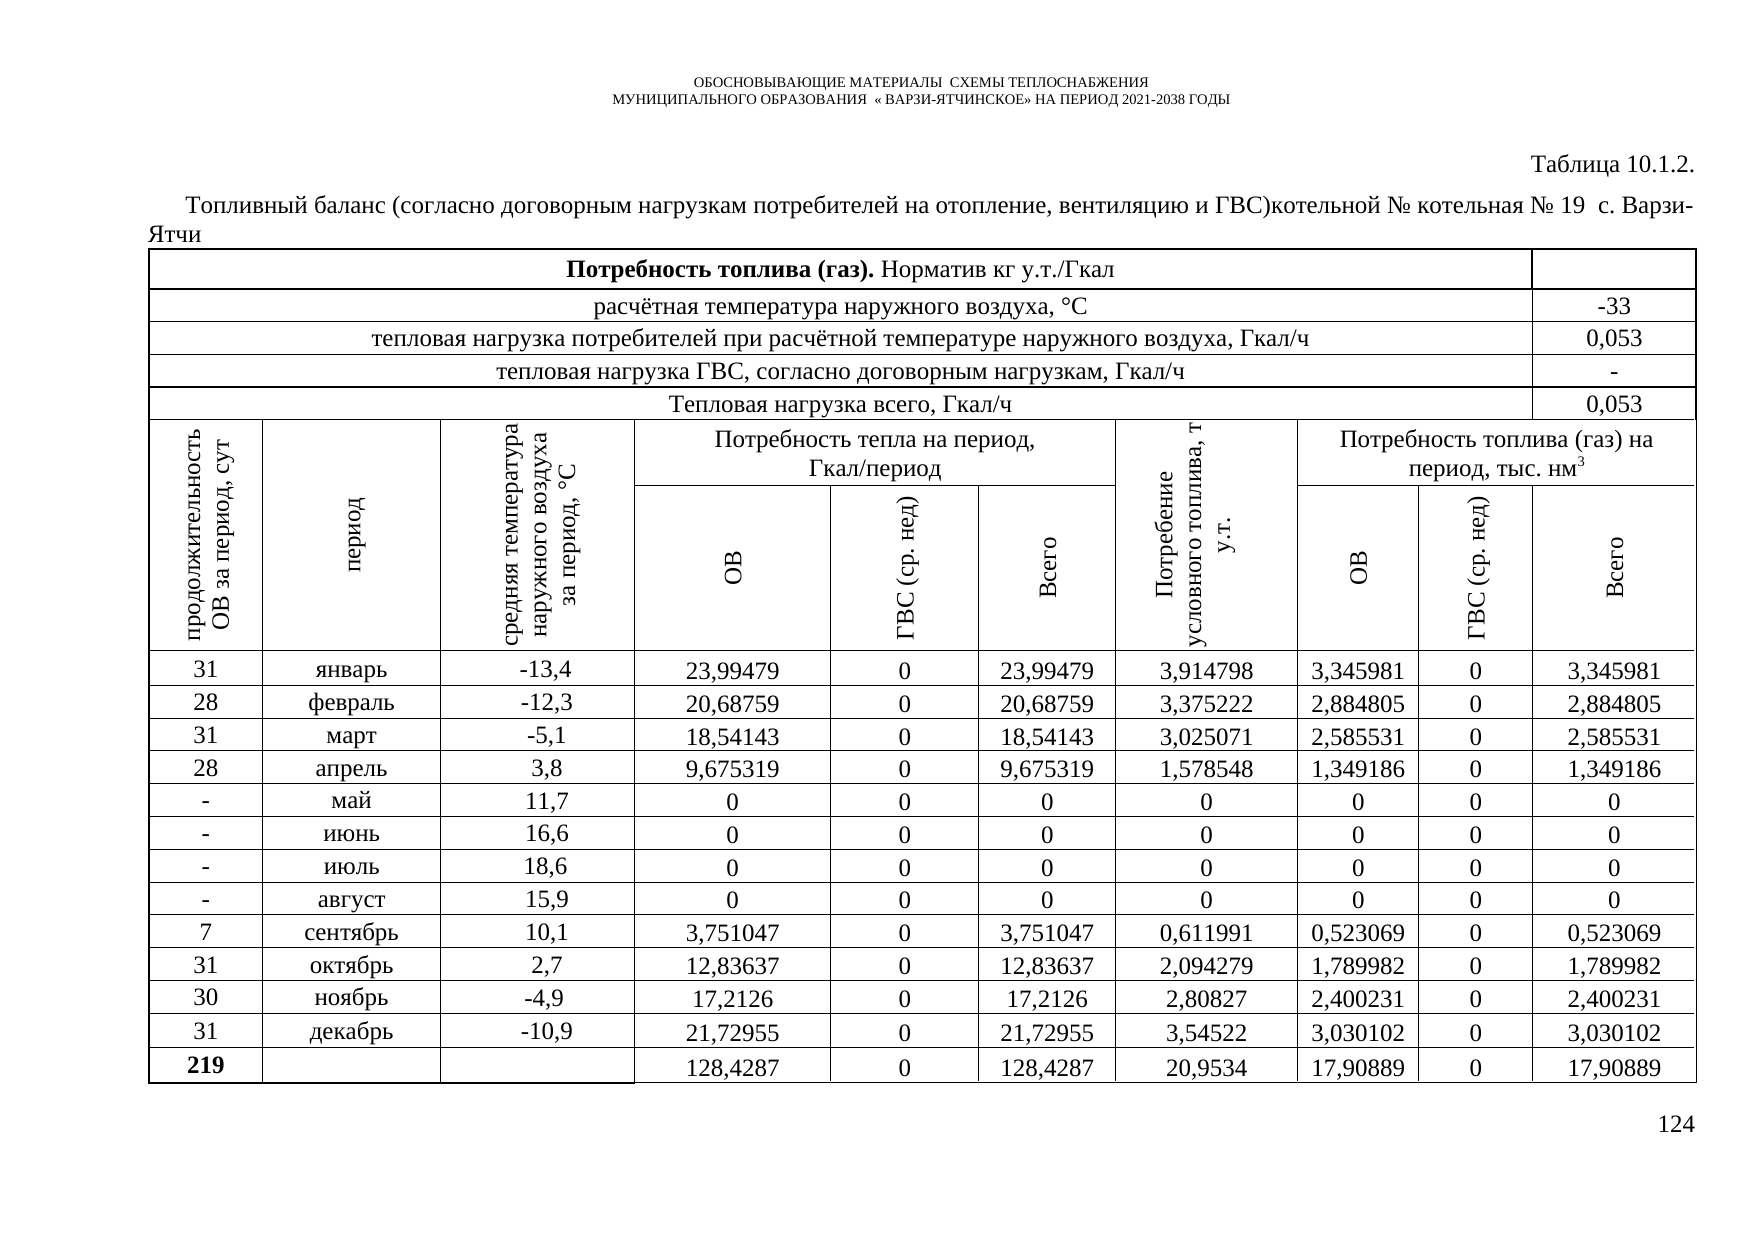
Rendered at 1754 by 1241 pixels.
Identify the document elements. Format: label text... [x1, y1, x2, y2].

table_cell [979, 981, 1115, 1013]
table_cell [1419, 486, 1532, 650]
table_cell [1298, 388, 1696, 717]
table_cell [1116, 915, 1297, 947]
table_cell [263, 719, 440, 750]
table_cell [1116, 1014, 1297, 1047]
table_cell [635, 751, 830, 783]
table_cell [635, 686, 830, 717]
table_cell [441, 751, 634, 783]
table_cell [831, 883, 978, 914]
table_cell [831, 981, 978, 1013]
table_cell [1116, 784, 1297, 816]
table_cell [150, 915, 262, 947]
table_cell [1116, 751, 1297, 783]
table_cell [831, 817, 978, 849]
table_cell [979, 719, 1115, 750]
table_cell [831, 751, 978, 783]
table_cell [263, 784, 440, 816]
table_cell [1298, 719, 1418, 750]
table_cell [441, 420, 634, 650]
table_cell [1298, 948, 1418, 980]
text Таблица 10.1.2. [148, 149, 1695, 177]
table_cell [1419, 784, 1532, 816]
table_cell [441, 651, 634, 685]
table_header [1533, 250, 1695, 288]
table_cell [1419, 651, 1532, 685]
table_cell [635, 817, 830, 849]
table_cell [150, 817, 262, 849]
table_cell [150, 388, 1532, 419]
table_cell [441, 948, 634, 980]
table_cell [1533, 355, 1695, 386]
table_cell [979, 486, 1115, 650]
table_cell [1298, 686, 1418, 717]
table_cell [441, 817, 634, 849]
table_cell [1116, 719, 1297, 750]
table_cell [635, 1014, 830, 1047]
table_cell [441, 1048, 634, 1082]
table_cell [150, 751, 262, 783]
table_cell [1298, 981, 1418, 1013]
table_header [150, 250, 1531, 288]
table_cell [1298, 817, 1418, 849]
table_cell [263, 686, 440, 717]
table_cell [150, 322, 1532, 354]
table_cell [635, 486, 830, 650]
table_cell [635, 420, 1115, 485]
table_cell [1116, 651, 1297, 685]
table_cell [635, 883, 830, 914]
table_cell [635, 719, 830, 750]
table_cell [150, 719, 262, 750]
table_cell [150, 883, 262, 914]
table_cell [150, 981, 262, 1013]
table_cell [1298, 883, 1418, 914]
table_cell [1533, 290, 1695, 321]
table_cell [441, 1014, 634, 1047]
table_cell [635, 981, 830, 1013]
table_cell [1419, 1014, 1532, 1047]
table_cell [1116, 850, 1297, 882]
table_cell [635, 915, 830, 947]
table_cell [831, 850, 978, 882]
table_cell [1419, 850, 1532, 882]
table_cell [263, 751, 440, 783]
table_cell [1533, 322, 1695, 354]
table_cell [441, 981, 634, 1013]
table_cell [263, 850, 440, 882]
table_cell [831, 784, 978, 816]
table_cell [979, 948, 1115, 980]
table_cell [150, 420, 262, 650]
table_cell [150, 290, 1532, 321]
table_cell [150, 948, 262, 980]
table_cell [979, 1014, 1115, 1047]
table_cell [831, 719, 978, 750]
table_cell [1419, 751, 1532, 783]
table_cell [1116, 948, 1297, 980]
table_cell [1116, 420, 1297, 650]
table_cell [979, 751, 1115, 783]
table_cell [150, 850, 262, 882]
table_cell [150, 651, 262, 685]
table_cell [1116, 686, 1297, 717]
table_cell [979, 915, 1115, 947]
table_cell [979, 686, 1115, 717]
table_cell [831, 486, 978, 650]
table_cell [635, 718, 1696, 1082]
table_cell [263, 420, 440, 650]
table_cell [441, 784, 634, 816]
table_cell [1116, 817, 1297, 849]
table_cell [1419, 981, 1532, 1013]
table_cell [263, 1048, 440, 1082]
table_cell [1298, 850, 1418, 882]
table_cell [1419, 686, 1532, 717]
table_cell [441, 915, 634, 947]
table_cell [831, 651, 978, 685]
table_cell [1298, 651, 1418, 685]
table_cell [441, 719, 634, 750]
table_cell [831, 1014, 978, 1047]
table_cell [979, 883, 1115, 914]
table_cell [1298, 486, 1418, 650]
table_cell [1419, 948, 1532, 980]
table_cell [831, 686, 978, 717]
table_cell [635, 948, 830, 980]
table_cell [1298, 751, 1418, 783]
text Топливный баланс (согласно договорным нагрузкам потребителей на отопление, вентиляцию и ГВС)котельной № котельная № 19 с. Варзи-Ятчи [148, 190, 1695, 247]
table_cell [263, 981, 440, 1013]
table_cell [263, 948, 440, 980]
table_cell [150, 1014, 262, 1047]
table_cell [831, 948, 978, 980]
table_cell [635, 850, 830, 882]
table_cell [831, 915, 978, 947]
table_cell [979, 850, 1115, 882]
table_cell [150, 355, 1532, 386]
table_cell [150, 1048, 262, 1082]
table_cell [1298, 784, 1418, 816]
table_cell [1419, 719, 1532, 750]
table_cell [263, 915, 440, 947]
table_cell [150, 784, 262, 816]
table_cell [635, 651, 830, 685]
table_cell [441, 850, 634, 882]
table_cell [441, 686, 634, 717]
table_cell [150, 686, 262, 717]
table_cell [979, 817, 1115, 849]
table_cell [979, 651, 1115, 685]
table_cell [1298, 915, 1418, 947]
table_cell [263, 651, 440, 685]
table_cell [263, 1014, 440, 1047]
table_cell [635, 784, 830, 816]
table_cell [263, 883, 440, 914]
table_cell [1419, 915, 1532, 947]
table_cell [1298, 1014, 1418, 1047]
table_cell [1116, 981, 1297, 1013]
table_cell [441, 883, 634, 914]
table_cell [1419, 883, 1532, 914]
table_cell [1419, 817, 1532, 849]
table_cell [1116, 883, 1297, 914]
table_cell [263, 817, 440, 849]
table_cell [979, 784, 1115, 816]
